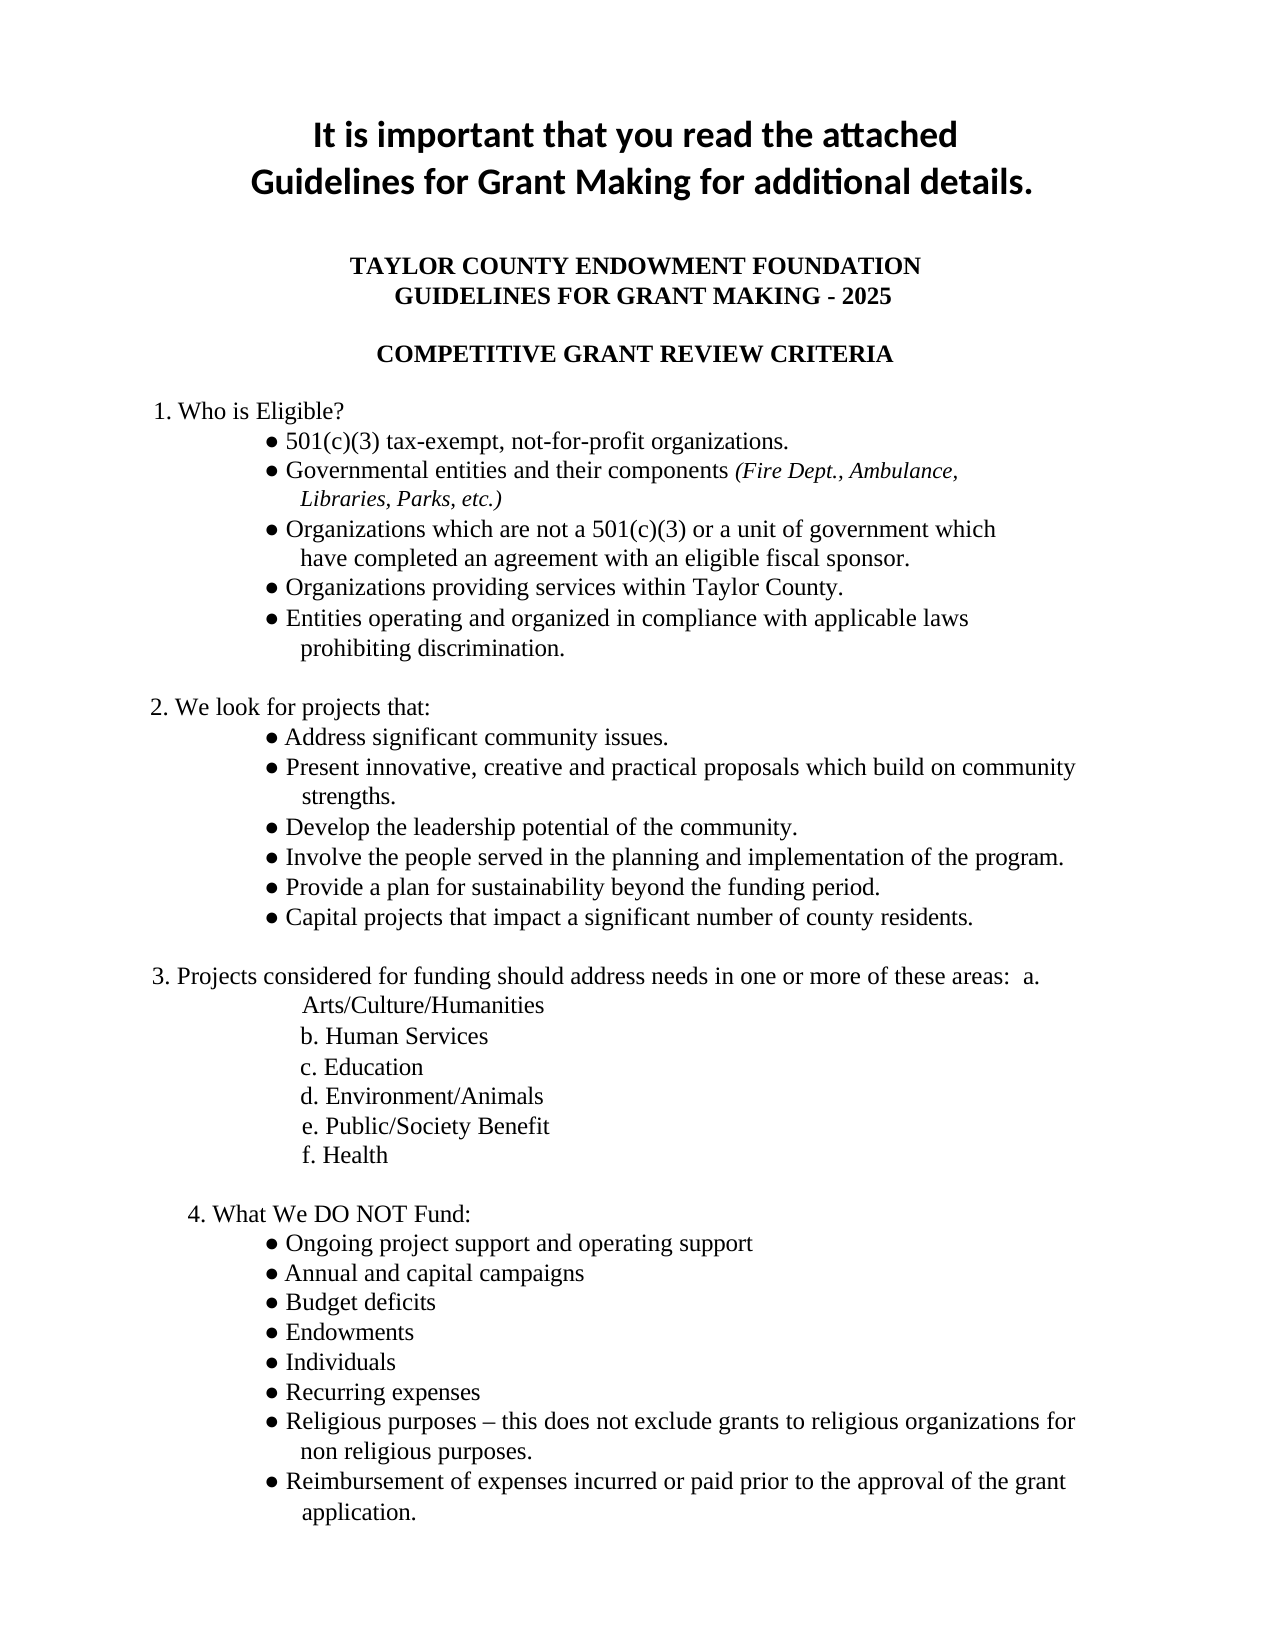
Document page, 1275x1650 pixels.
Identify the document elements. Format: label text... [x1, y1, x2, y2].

list Education [300, 1052, 1212, 1080]
list Public/Society Benefit [302, 1111, 1212, 1140]
list We look for projects that: [150, 692, 1212, 721]
list Governmental entities and their components (Fire Dept., Ambulance, Libraries, Parks, etc.) [264, 456, 1055, 511]
list Organizations providing services within Taylor County. [264, 572, 1212, 601]
list Ongoing project support and operating support [264, 1228, 1212, 1257]
list Environment/Animals [300, 1081, 1212, 1110]
list Address significant community issues. [264, 722, 1212, 751]
list Budget deficits [264, 1287, 1212, 1316]
text COMPETITIVE GRANT REVIEW CRITERIA [161, 339, 1109, 367]
list Organizations which are not a 501(c)(3) or a unit of government which have completed an agreement with an eligible fiscal sponsor. [264, 514, 1049, 571]
list Recurring expenses [264, 1377, 1212, 1405]
list Entities operating and organized in compliance with applicable laws prohibiting discrimination. [264, 603, 1086, 661]
list Capital projects that impact a significant number of county residents. [264, 902, 1212, 931]
list Develop the leadership potential of the community. [264, 812, 1212, 840]
list Who is Eligible? [153, 396, 1212, 425]
list What We DO NOT Fund: [187, 1199, 1212, 1227]
list 501(c)(3) tax-exempt, not-for-profit organizations. [264, 426, 1212, 455]
text It is important that you read the attached Guidelines for Grant Making for additional details. [251, 111, 1115, 203]
list Projects considered for funding should address needs in one or more of these areas: a. [152, 961, 1212, 989]
list Human Services [300, 1021, 1212, 1050]
list Provide a plan for sustainability beyond the funding period. [264, 872, 1212, 901]
list Endowments [264, 1317, 1212, 1346]
list Present innovative, creative and practical proposals which build on community strengths. [264, 752, 1076, 810]
list Reimbursement of expenses incurred or paid prior to the approval of the grant application. [264, 1466, 1066, 1525]
list Involve the people served in the planning and implementation of the program. [264, 842, 1212, 871]
list Religious purposes – this does not exclude grants to religious organizations for non religious purposes. [264, 1406, 1118, 1464]
list Individuals [264, 1347, 1212, 1376]
text Arts/Culture/Humanities [302, 991, 1212, 1019]
list Annual and capital campaigns [264, 1258, 1212, 1287]
list Health [302, 1141, 1212, 1169]
text TAYLOR COUNTY ENDOWMENT FOUNDATION GUIDELINES FOR GRANT MAKING - 2025 [349, 251, 1051, 310]
